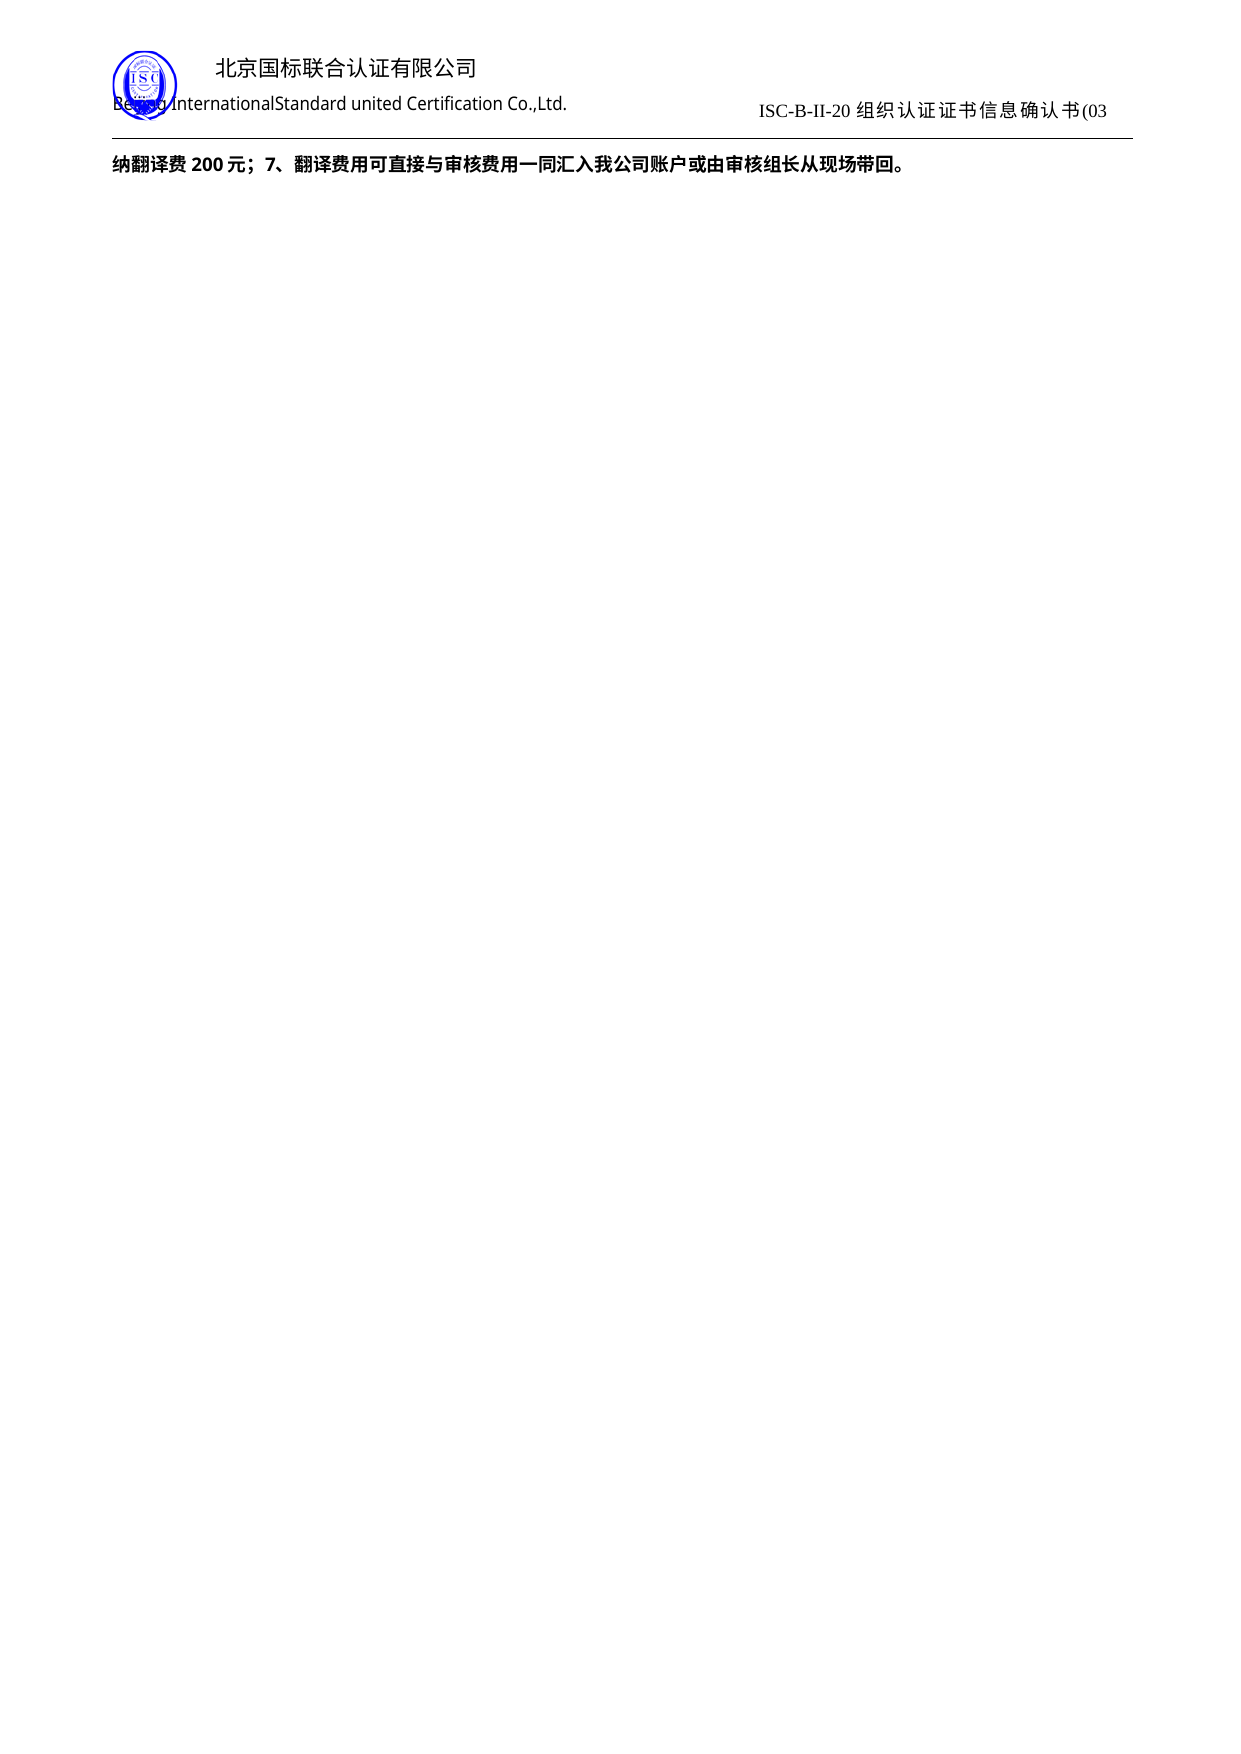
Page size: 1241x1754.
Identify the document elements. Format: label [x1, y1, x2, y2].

text [112, 150, 1128, 177]
picture [112, 50, 180, 119]
